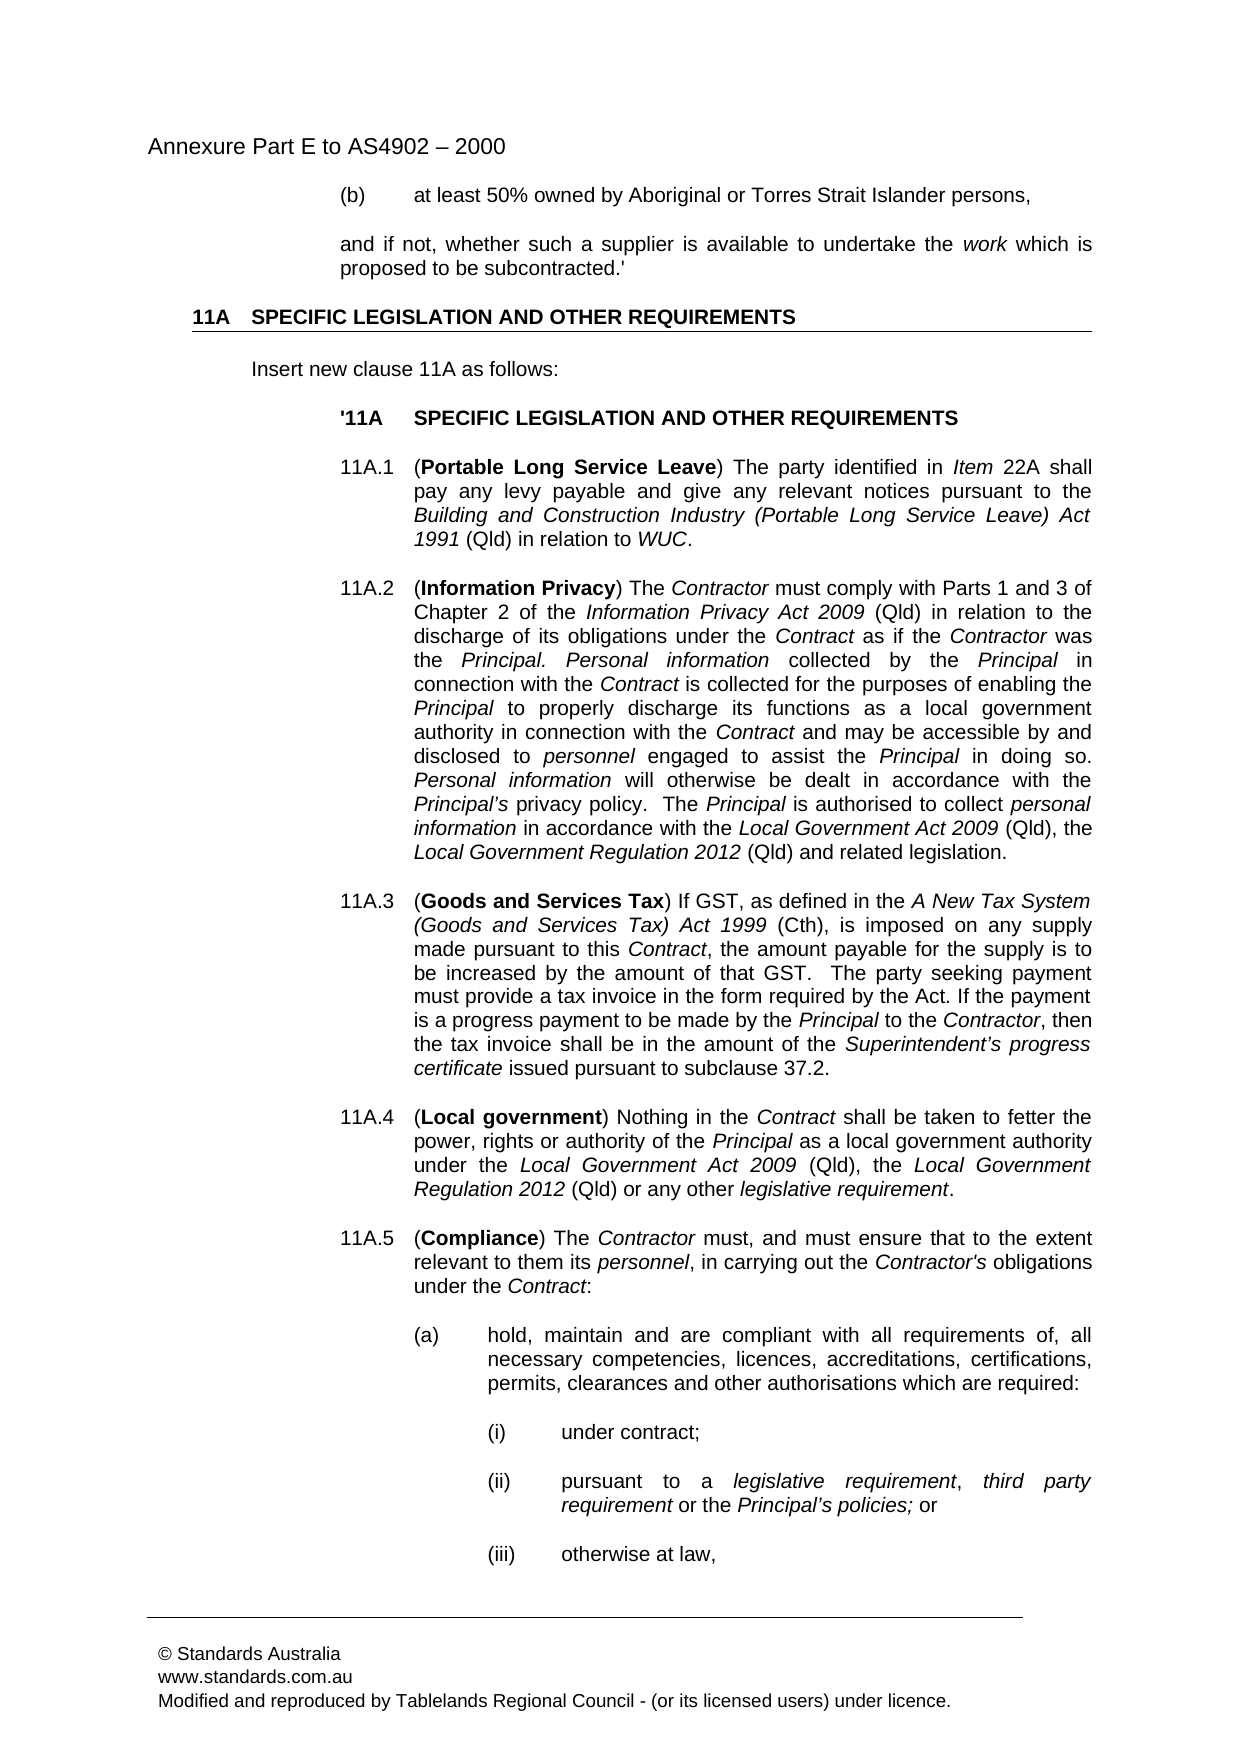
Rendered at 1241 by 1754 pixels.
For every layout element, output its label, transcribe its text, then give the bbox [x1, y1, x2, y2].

subtitle '11A SPECIFIC LEGISLATION AND OTHER REQUIREMENTS [340, 406, 1092, 430]
subtitle 11A.5 (Compliance) The Contractor must, and must ensure that to the extent relevant to them its personnel, in carrying out the Contractor's obligations under the Contract: [340, 1226, 1092, 1298]
subtitle 11A.4 (Local government) Nothing in the Contract shall be taken to fetter the power, rights or authority of the Principal as a local government authority under the Local Government Act 2009 (Qld), the Local Government Regulation 2012 (Qld) or any other legislative requirement. [340, 1105, 1092, 1201]
text Insert new clause 11A as follows: [251, 357, 1092, 381]
text 11A SPECIFIC LEGISLATION AND OTHER REQUIREMENTS [192, 305, 1092, 331]
subtitle 11A.1 (Portable Long Service Leave) The party identified in Item 22A shall pay any levy payable and give any relevant notices pursuant to the Building and Construction Industry (Portable Long Service Leave) Act 1991 (Qld) in relation to WUC. [340, 455, 1092, 551]
list and if not, whether such a supplier is available to undertake the work which is proposed to be subcontracted.' [340, 232, 1092, 280]
subtitle 11A.2 (Information Privacy) The Contractor must comply with Parts 1 and 3 of Chapter 2 of the Information Privacy Act 2009 (Qld) in relation to the discharge of its obligations under the Contract as if the Contractor was the Principal. Personal information collected by the Principal in connection with the Contract is collected for the purposes of enabling the Principal to properly discharge its functions as a local government authority in connection with the Contract and may be accessible by and disclosed to personnel engaged to assist the Principal in doing so. Personal information will otherwise be dealt in accordance with the Principal’s privacy policy. The Principal is authorised to collect personal information in accordance with the Local Government Act 2009 (Qld), the Local Government Regulation 2012 (Qld) and related legislation. [340, 576, 1092, 863]
list at least 50% owned by Aboriginal or Torres Strait Islander persons, [340, 183, 1092, 207]
list under contract; [487, 1420, 1092, 1444]
list hold, maintain and are compliant with all requirements of, all necessary competencies, licences, accreditations, certifications, permits, clearances and other authorisations which are required: [413, 1323, 1092, 1395]
subtitle 11A.3 (Goods and Services Tax) If GST, as defined in the A New Tax System (Goods and Services Tax) Act 1999 (Cth), is imposed on any supply made pursuant to this Contract, the amount payable for the supply is to be increased by the amount of that GST. The party seeking payment must provide a tax invoice in the form required by the Act. If the payment is a progress payment to be made by the Principal to the Contractor, then the tax invoice shall be in the amount of the Superintendent’s progress certificate issued pursuant to subclause 37.2. [340, 888, 1092, 1080]
list otherwise at law, [487, 1542, 1092, 1566]
list pursuant to a legislative requirement, third party requirement or the Principal’s policies; or [487, 1469, 1092, 1517]
